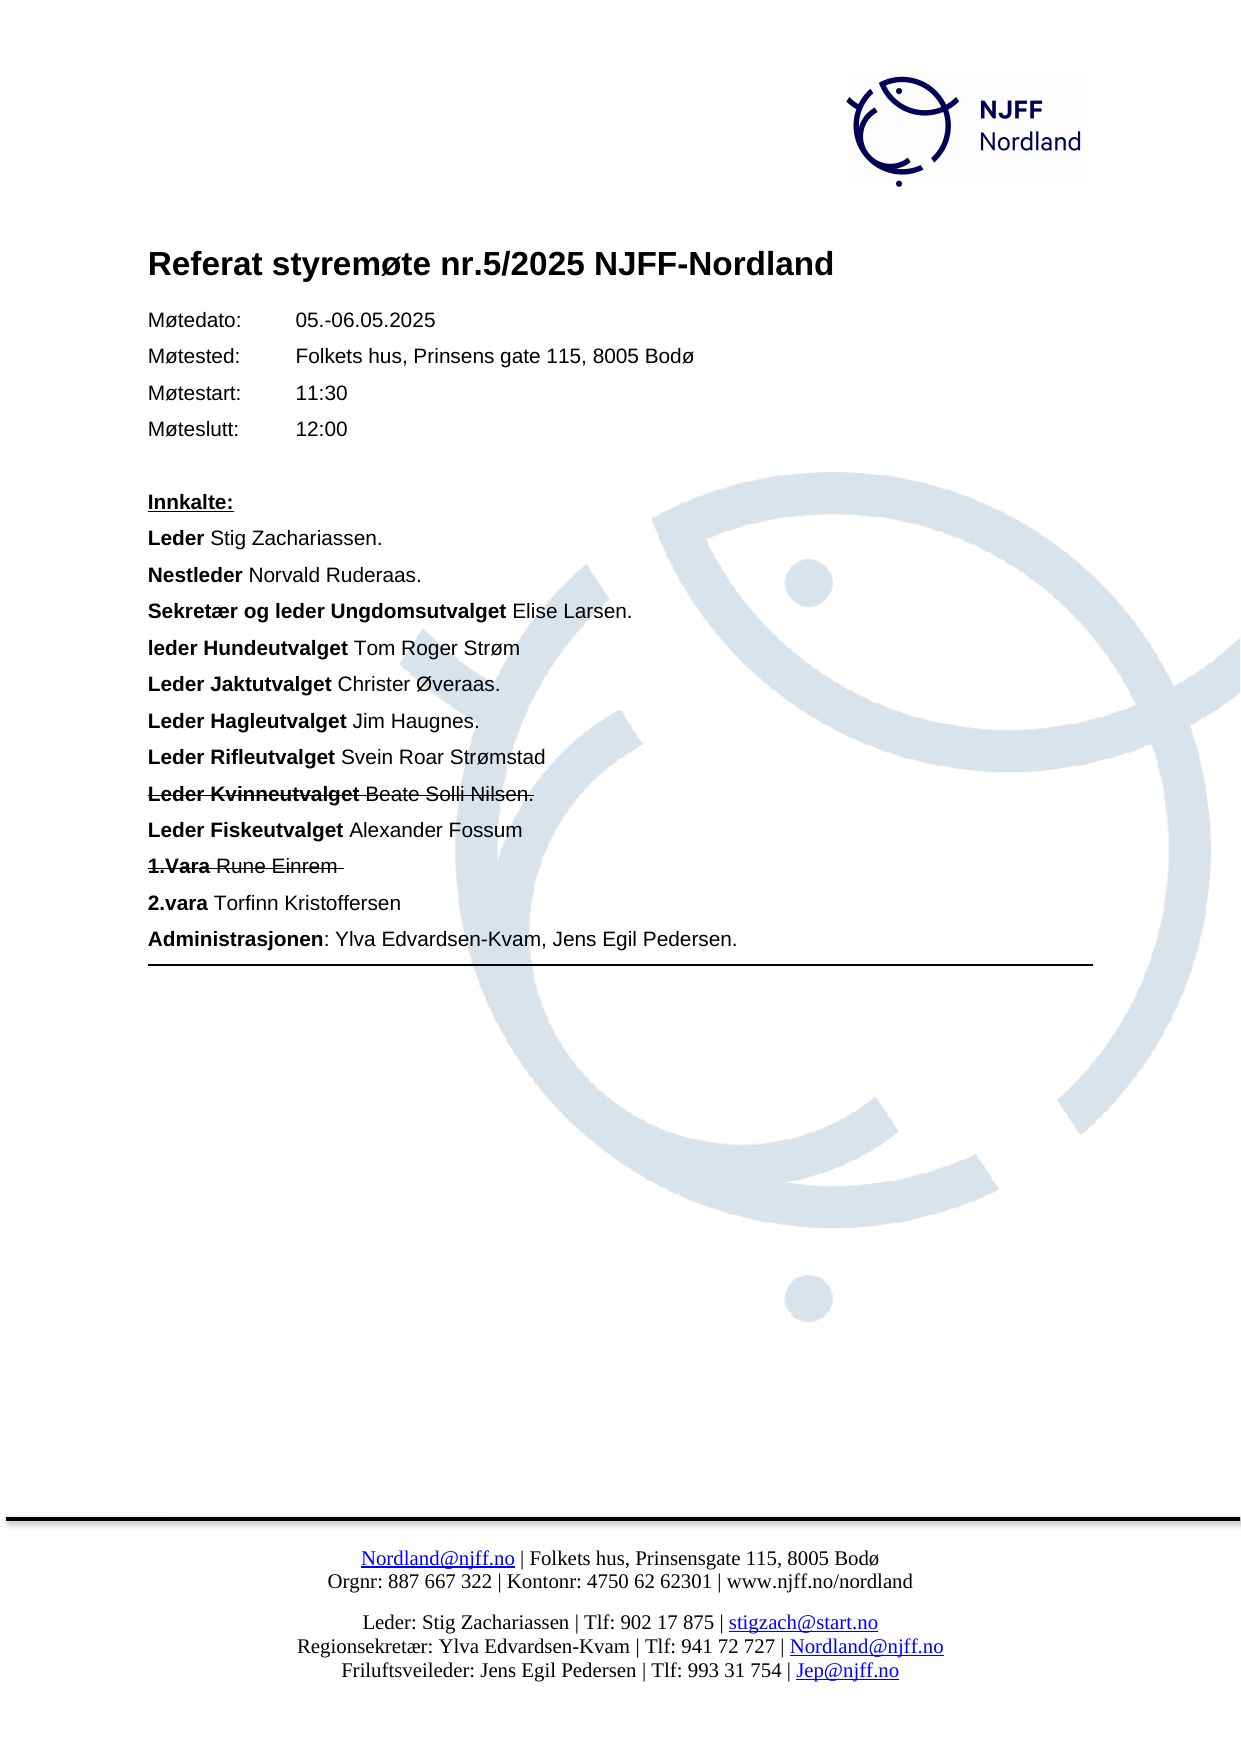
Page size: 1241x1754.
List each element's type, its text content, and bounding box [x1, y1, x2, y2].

text Møtestart: 11:30 [148, 380, 1093, 404]
text Nestleder Norvald Ruderaas. [148, 563, 1093, 587]
text Administrasjonen: Ylva Edvardsen-Kvam, Jens Egil Pedersen. [148, 927, 1093, 951]
text Leder Stig Zachariassen. [148, 526, 1093, 550]
text Leder Jaktutvalget Christer Øveraas. [148, 672, 1093, 696]
text Møtedato: 05.-06.05.2025 [148, 307, 1093, 331]
text Leder Fiskeutvalget Alexander Fossum [148, 818, 1093, 842]
text 2.vara Torfinn Kristoffersen [148, 891, 1093, 915]
text Leder Hagleutvalget Jim Haugnes. [148, 708, 1093, 732]
text Leder Kvinneutvalget Beate Solli Nilsen. [148, 781, 1093, 805]
picture [842, 73, 1093, 188]
text 1.Vara Rune Einrem [148, 854, 1093, 878]
text Møteslutt: 12:00 [148, 417, 1093, 441]
text Leder Rifleutvalget Svein Roar Strømstad [148, 745, 1093, 769]
text leder Hundeutvalget Tom Roger Strøm [148, 636, 1093, 659]
text Innkalte: [148, 490, 1093, 514]
text Referat styremøte nr.5/2025 NJFF-Nordland [148, 244, 1093, 282]
text Sekretær og leder Ungdomsutvalget Elise Larsen. [148, 599, 1093, 623]
text Møtested: Folkets hus, Prinsens gate 115, 8005 Bodø [148, 344, 1093, 368]
